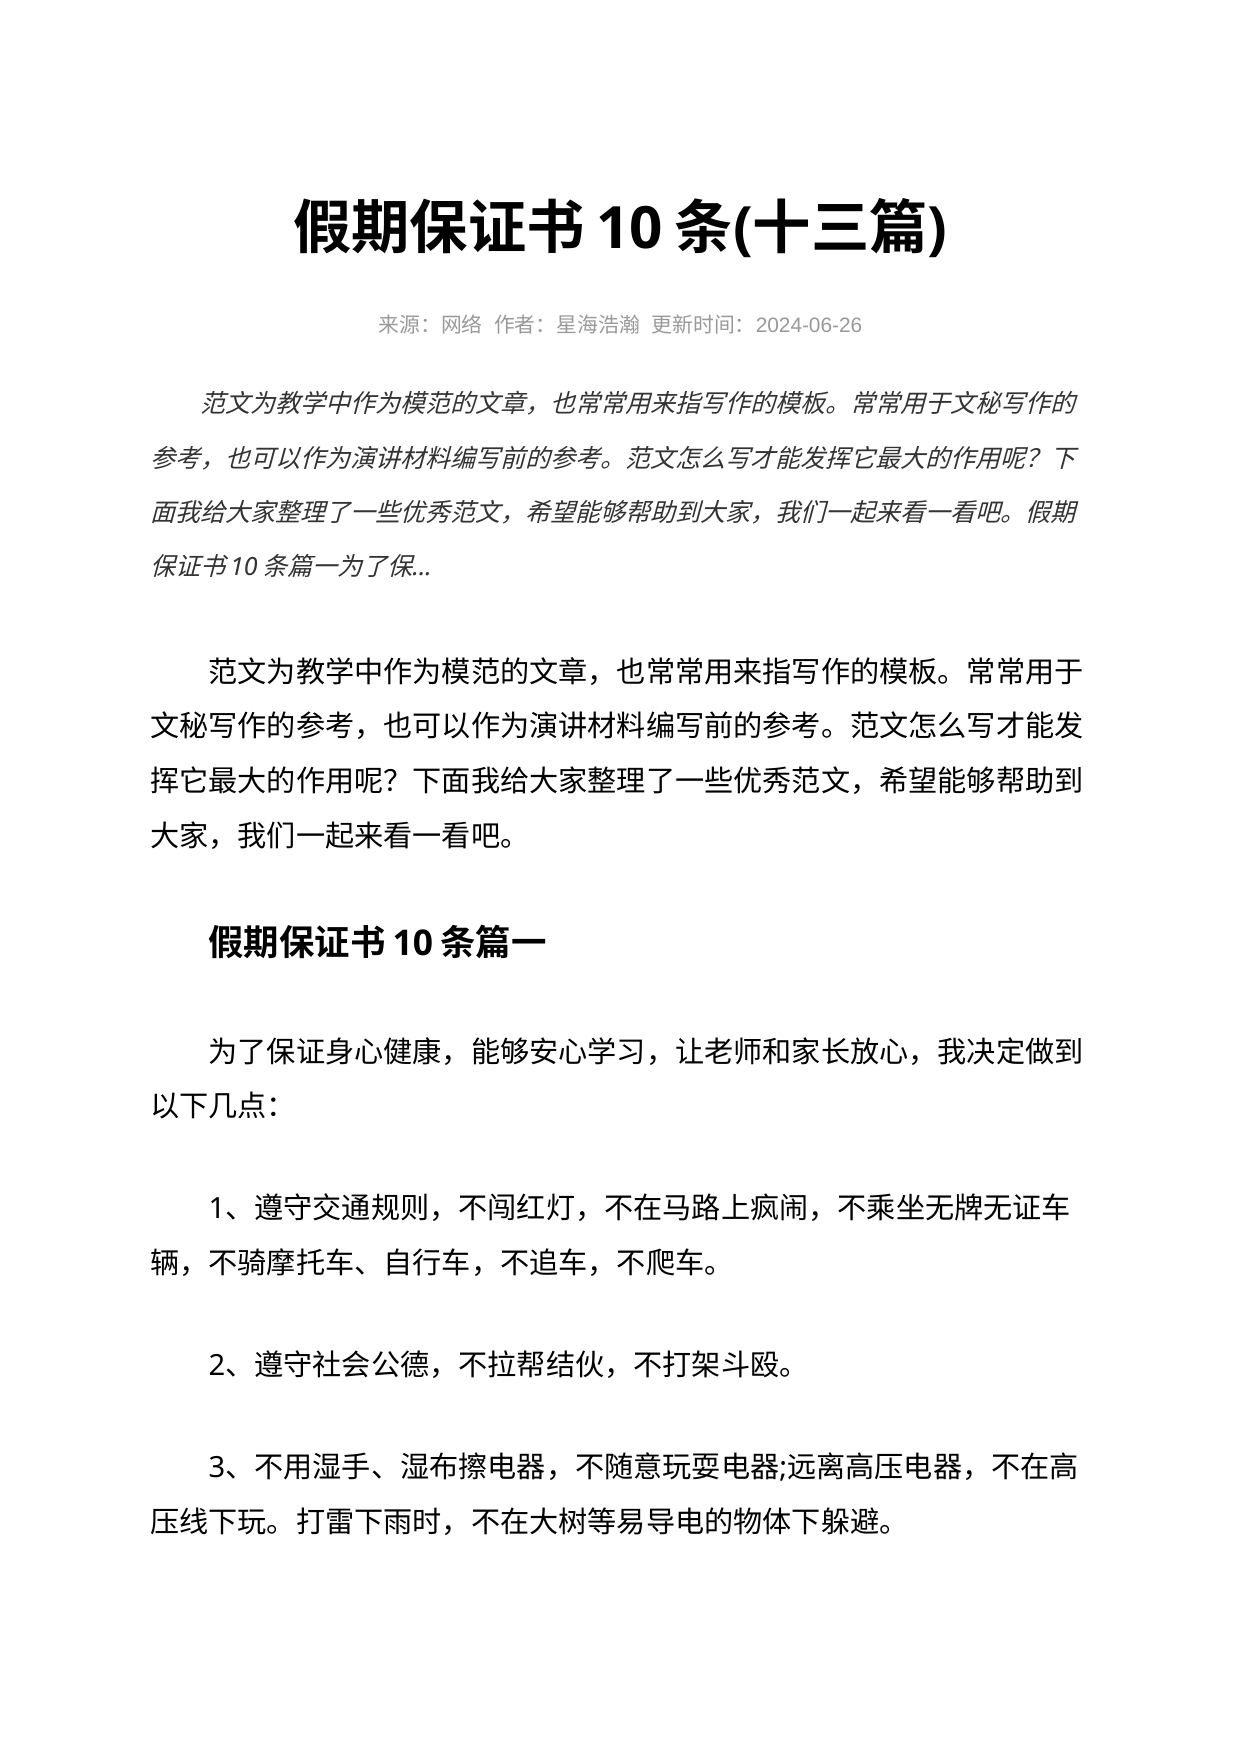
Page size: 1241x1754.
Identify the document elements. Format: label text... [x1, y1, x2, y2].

text 为了保证身心健康，能够安心学习，让老师和家长放心，我决定做到以下几点： [150, 1028, 1090, 1125]
subtitle 假期保证书10条(十三篇) [150, 181, 1090, 266]
text 范文为教学中作为模范的文章，也常常用来指写作的模板。常常用于文秘写作的参考，也可以作为演讲材料编写前的参考。范文怎么写才能发挥它最大的作用呢？下面我给大家整理了一些优秀范文，希望能够帮助到大家，我们一起来看一看吧。假期保证书10条篇一为了保... [150, 384, 1090, 583]
text 1、遵守交通规则，不闯红灯，不在马路上疯闹，不乘坐无牌无证车辆，不骑摩托车、自行车，不追车，不爬车。 [150, 1185, 1090, 1282]
text 范文为教学中作为模范的文章，也常常用来指写作的模板。常常用于文秘写作的参考，也可以作为演讲材料编写前的参考。范文怎么写才能发挥它最大的作用呢？下面我给大家整理了一些优秀范文，希望能够帮助到大家，我们一起来看一看吧。 [150, 648, 1090, 855]
text 3、不用湿手、湿布擦电器，不随意玩耍电器;远离高压电器，不在高压线下玩。打雷下雨时，不在大树等易导电的物体下躲避。 [150, 1443, 1090, 1541]
text 来源：网络 作者：星海浩瀚 更新时间：2024-06-26 [150, 313, 1090, 337]
text 2、遵守社会公德，不拉帮结伙，不打架斗殴。 [150, 1342, 1090, 1384]
text 假期保证书10条篇一 [150, 914, 1090, 966]
